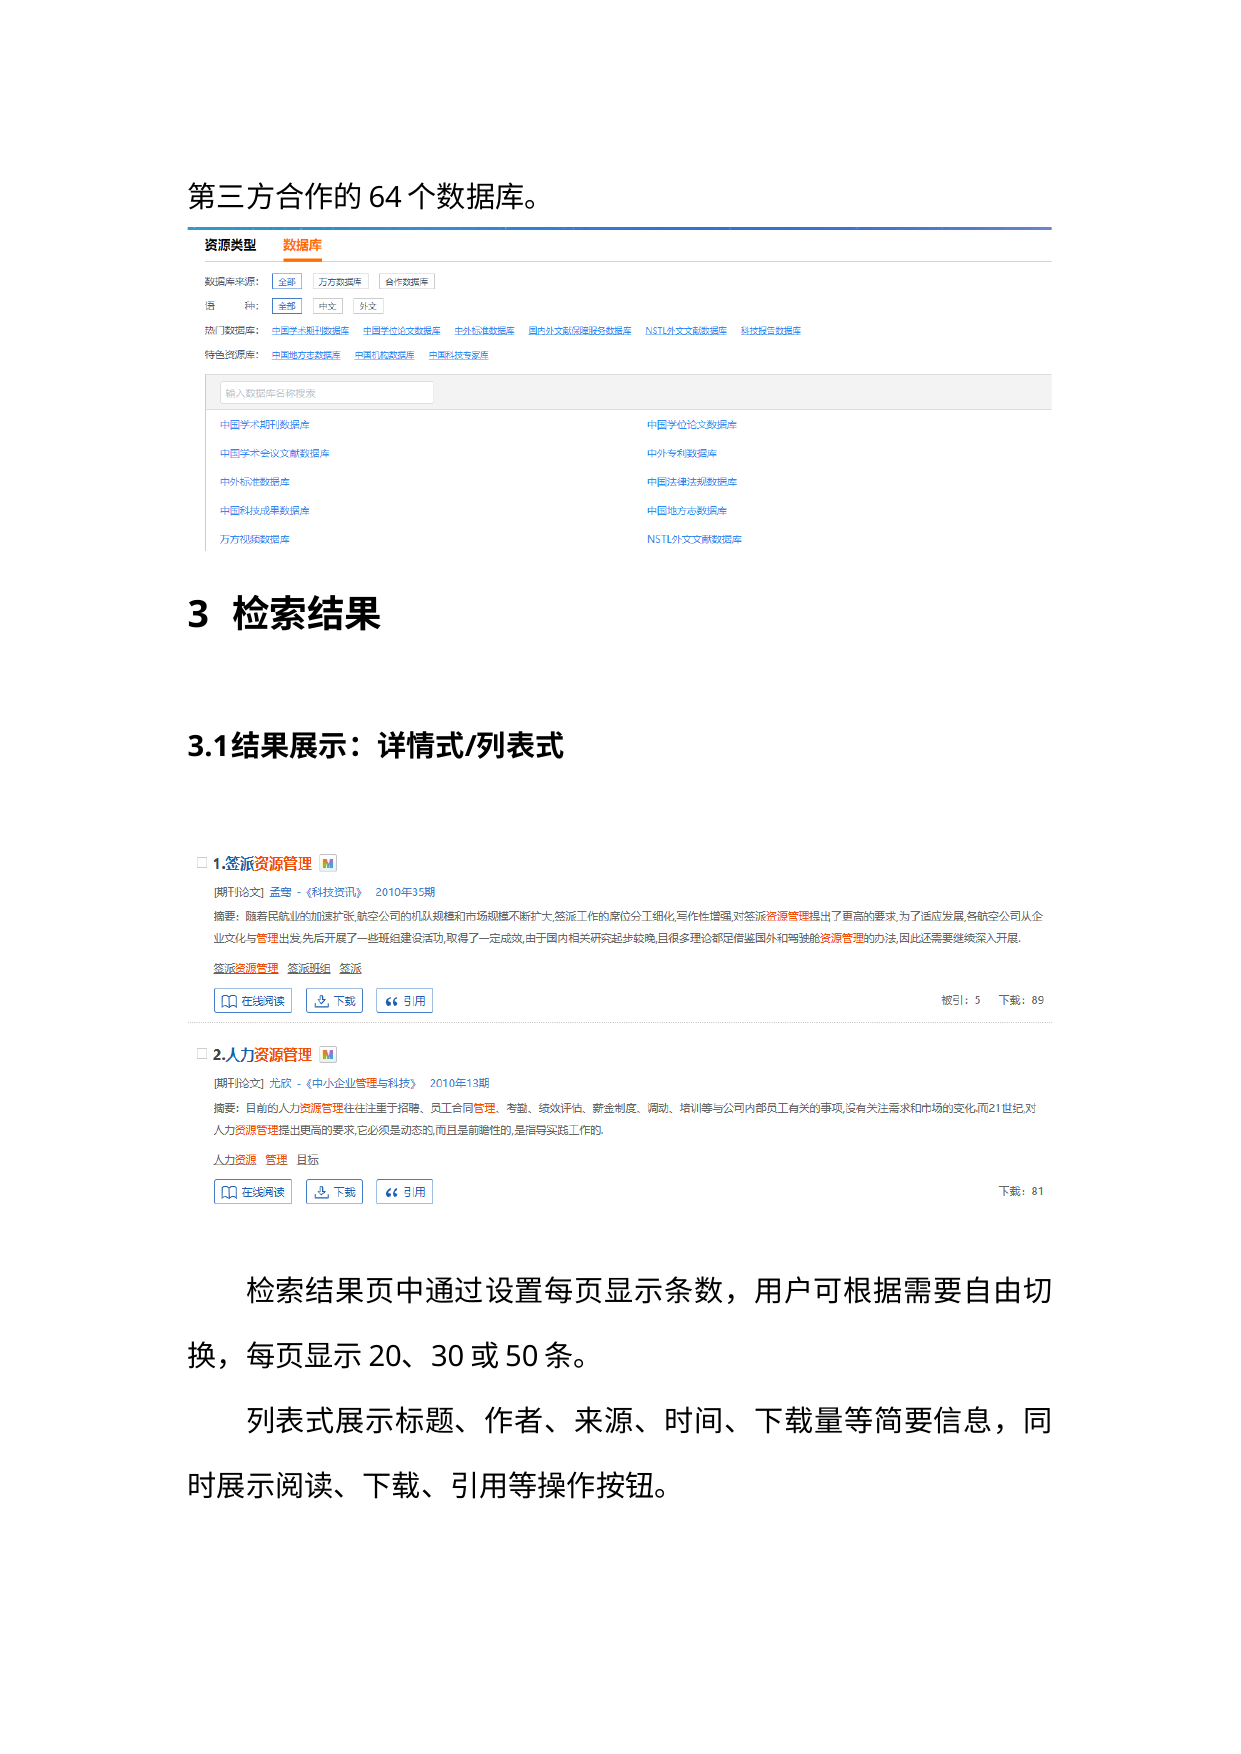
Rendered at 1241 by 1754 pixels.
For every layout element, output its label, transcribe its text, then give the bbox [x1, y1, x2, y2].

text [187, 162, 1053, 227]
picture [187, 227, 1052, 551]
subtitle 检索结果 [187, 579, 1053, 644]
text 检索结果页中通过设置每页显示条数，用户可根据需要自由切换，每页显示20、30或50条。 [187, 1256, 1053, 1386]
subtitle 结果展示：详情式/列表式 [187, 711, 1053, 776]
text 列表式展示标题、作者、来源、时间、下载量等简要信息，同时展示阅读、下载、引用等操作按钮。 [187, 1386, 1053, 1516]
picture [188, 833, 1053, 1213]
